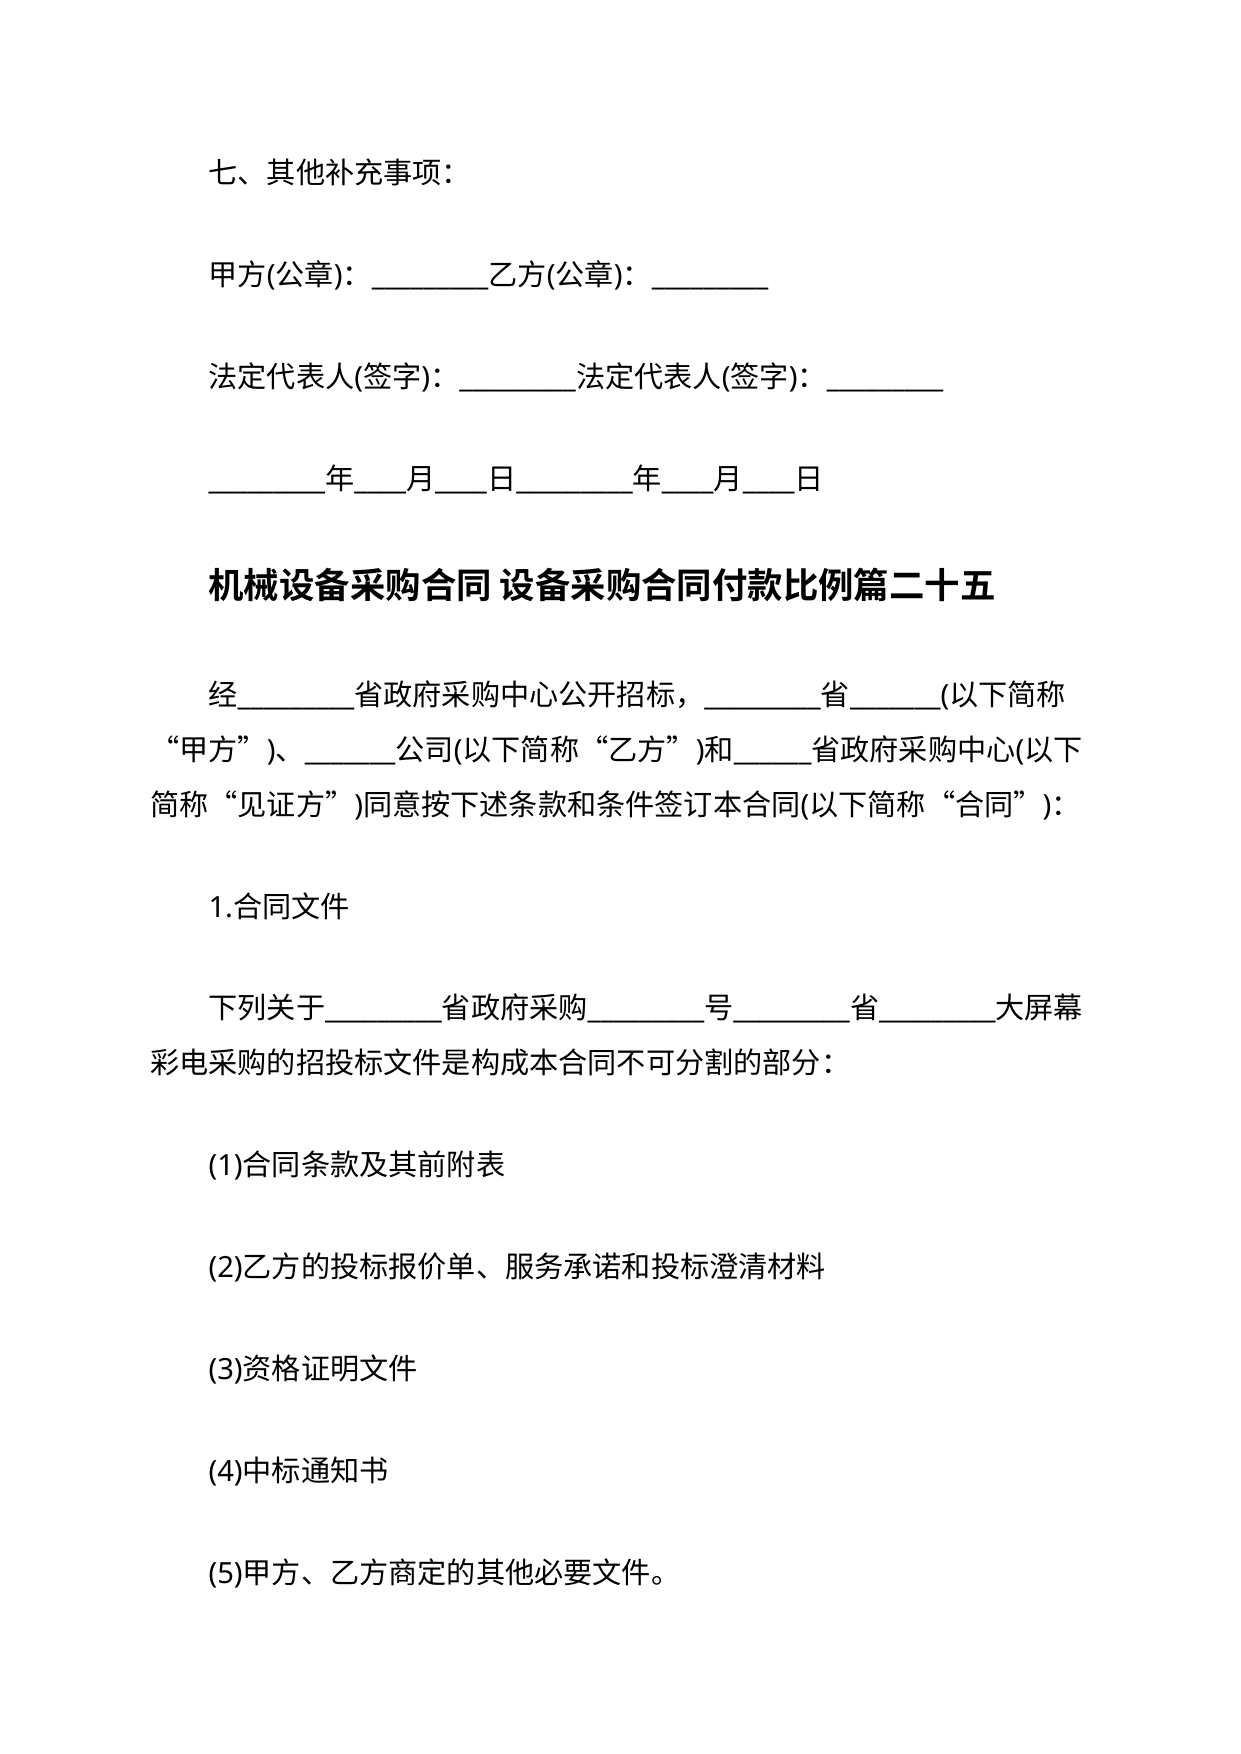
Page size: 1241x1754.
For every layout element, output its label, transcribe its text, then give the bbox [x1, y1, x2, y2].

text 甲方(公章)：_________乙方(公章)：_________ [150, 252, 1090, 294]
text 经_________省政府采购中心公开招标，_________省_______(以下简称“甲方”)、_______公司(以下简称“乙方”)和______省政府采购中心(以下简称“见证方”)同意按下述条款和条件签订本合同(以下简称“合同”)： [150, 671, 1090, 823]
text (5)甲方、乙方商定的其他必要文件。 [150, 1550, 1090, 1592]
text (3)资格证明文件 [150, 1346, 1090, 1388]
text 机械设备采购合同 设备采购合同付款比例篇二十五 [150, 558, 1090, 609]
text _________年____月____日_________年____月____日 [150, 456, 1090, 498]
text 七、其他补充事项： [150, 150, 1090, 192]
text (2)乙方的投标报价单、服务承诺和投标澄清材料 [150, 1244, 1090, 1286]
text 1.合同文件 [150, 883, 1090, 926]
text 下列关于_________省政府采购_________号_________省_________大屏幕彩电采购的招投标文件是构成本合同不可分割的部分： [150, 985, 1090, 1082]
text 法定代表人(签字)：_________法定代表人(签字)：_________ [150, 354, 1090, 396]
text (1)合同条款及其前附表 [150, 1142, 1090, 1184]
text (4)中标通知书 [150, 1448, 1090, 1490]
